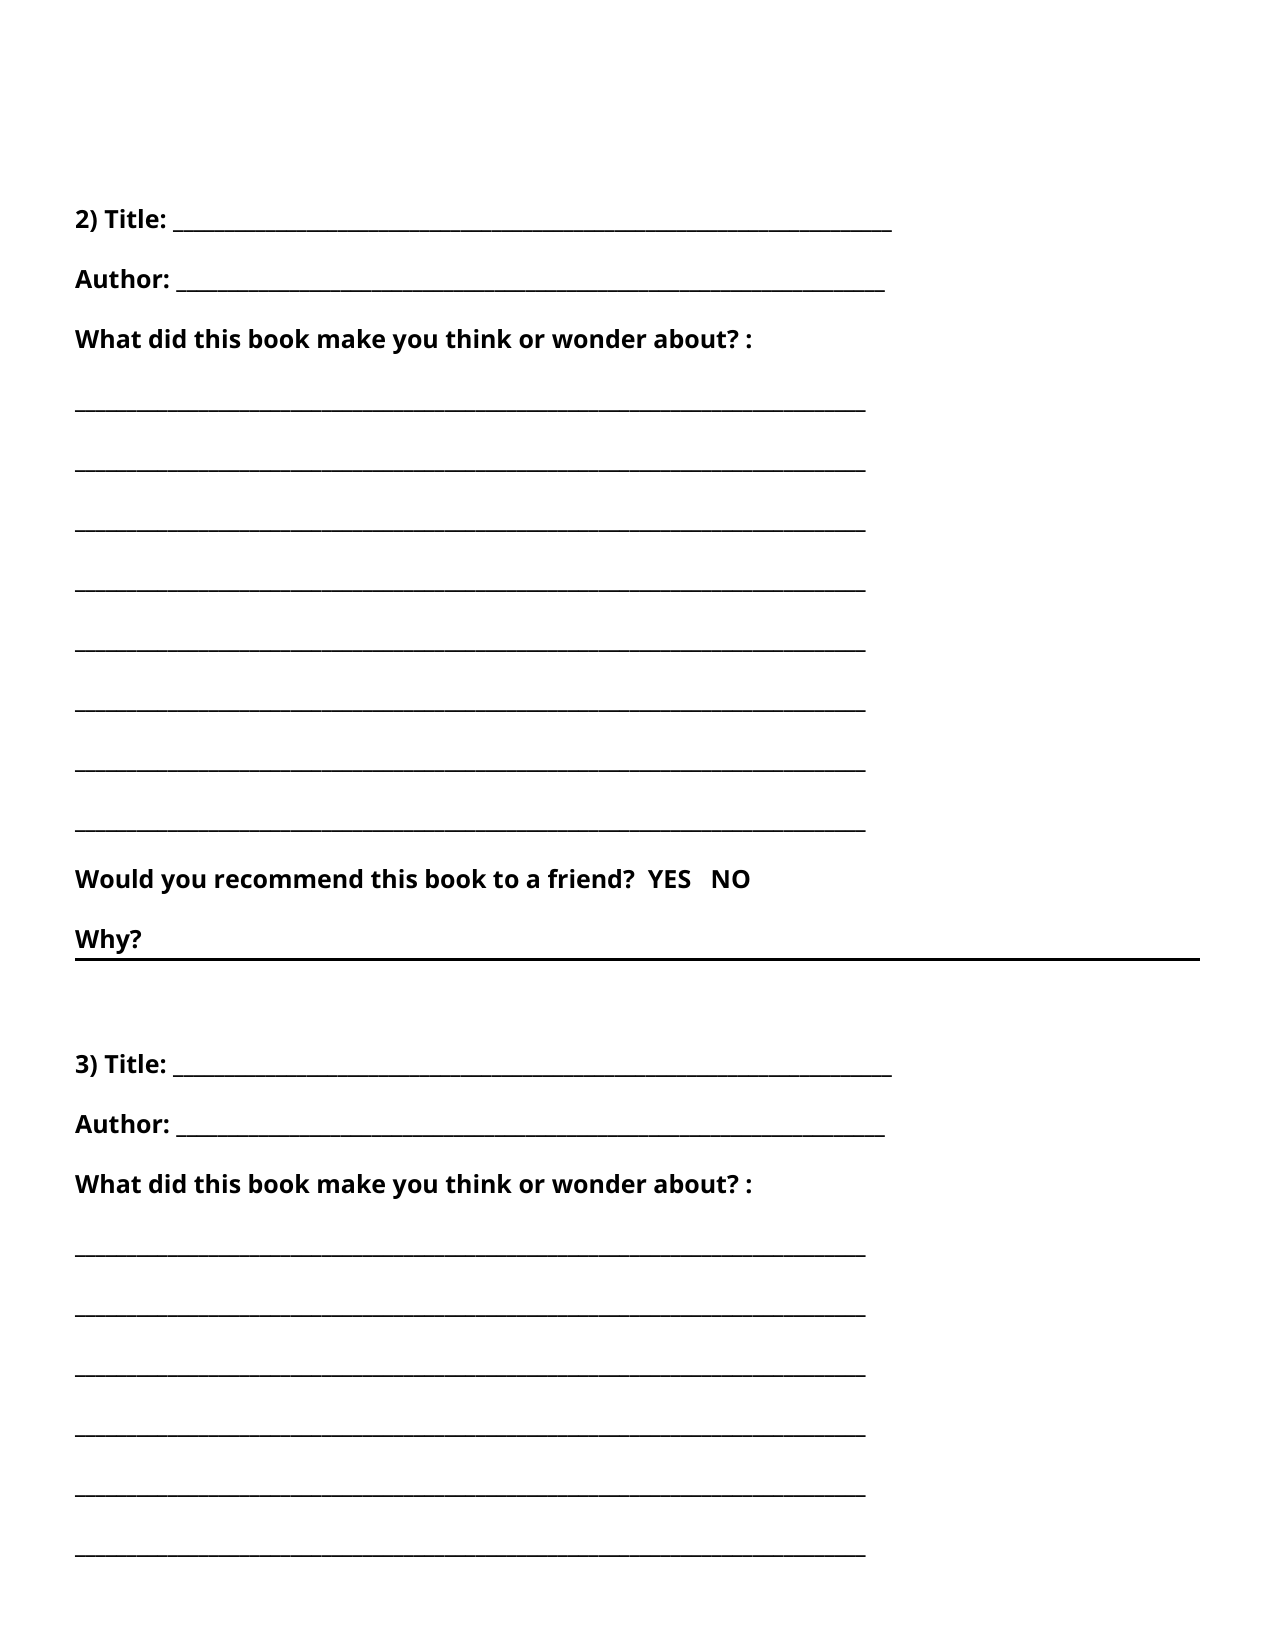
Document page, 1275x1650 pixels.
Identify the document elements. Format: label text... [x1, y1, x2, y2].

text _____________________________________________________________________________ [75, 441, 1200, 476]
text 2) Title: ______________________________________________________________________ [75, 201, 1200, 236]
text What did this book make you think or wonder about? : [75, 321, 1200, 356]
text Why? [75, 921, 1200, 958]
text _____________________________________________________________________________ [75, 801, 1200, 836]
text _____________________________________________________________________________ [75, 741, 1200, 776]
text Would you recommend this book to a friend? YES NO [75, 861, 1200, 896]
text _____________________________________________________________________________ [75, 501, 1200, 536]
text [75, 1527, 1200, 1561]
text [75, 1467, 1200, 1501]
text _____________________________________________________________________________ [75, 1227, 1200, 1261]
text _____________________________________________________________________________ [75, 1347, 1200, 1381]
text _____________________________________________________________________________ [75, 621, 1200, 656]
text _____________________________________________________________________________ [75, 1287, 1200, 1321]
text _____________________________________________________________________________ [75, 561, 1200, 596]
text _____________________________________________________________________________ [75, 681, 1200, 716]
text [75, 1407, 1200, 1441]
text Author: _____________________________________________________________________ [75, 261, 1200, 296]
text What did this book make you think or wonder about? : [75, 1167, 1200, 1201]
text _____________________________________________________________________________ [75, 381, 1200, 416]
text 3) Title: ______________________________________________________________________ [75, 1047, 1200, 1081]
text Author: _____________________________________________________________________ [75, 1107, 1200, 1141]
